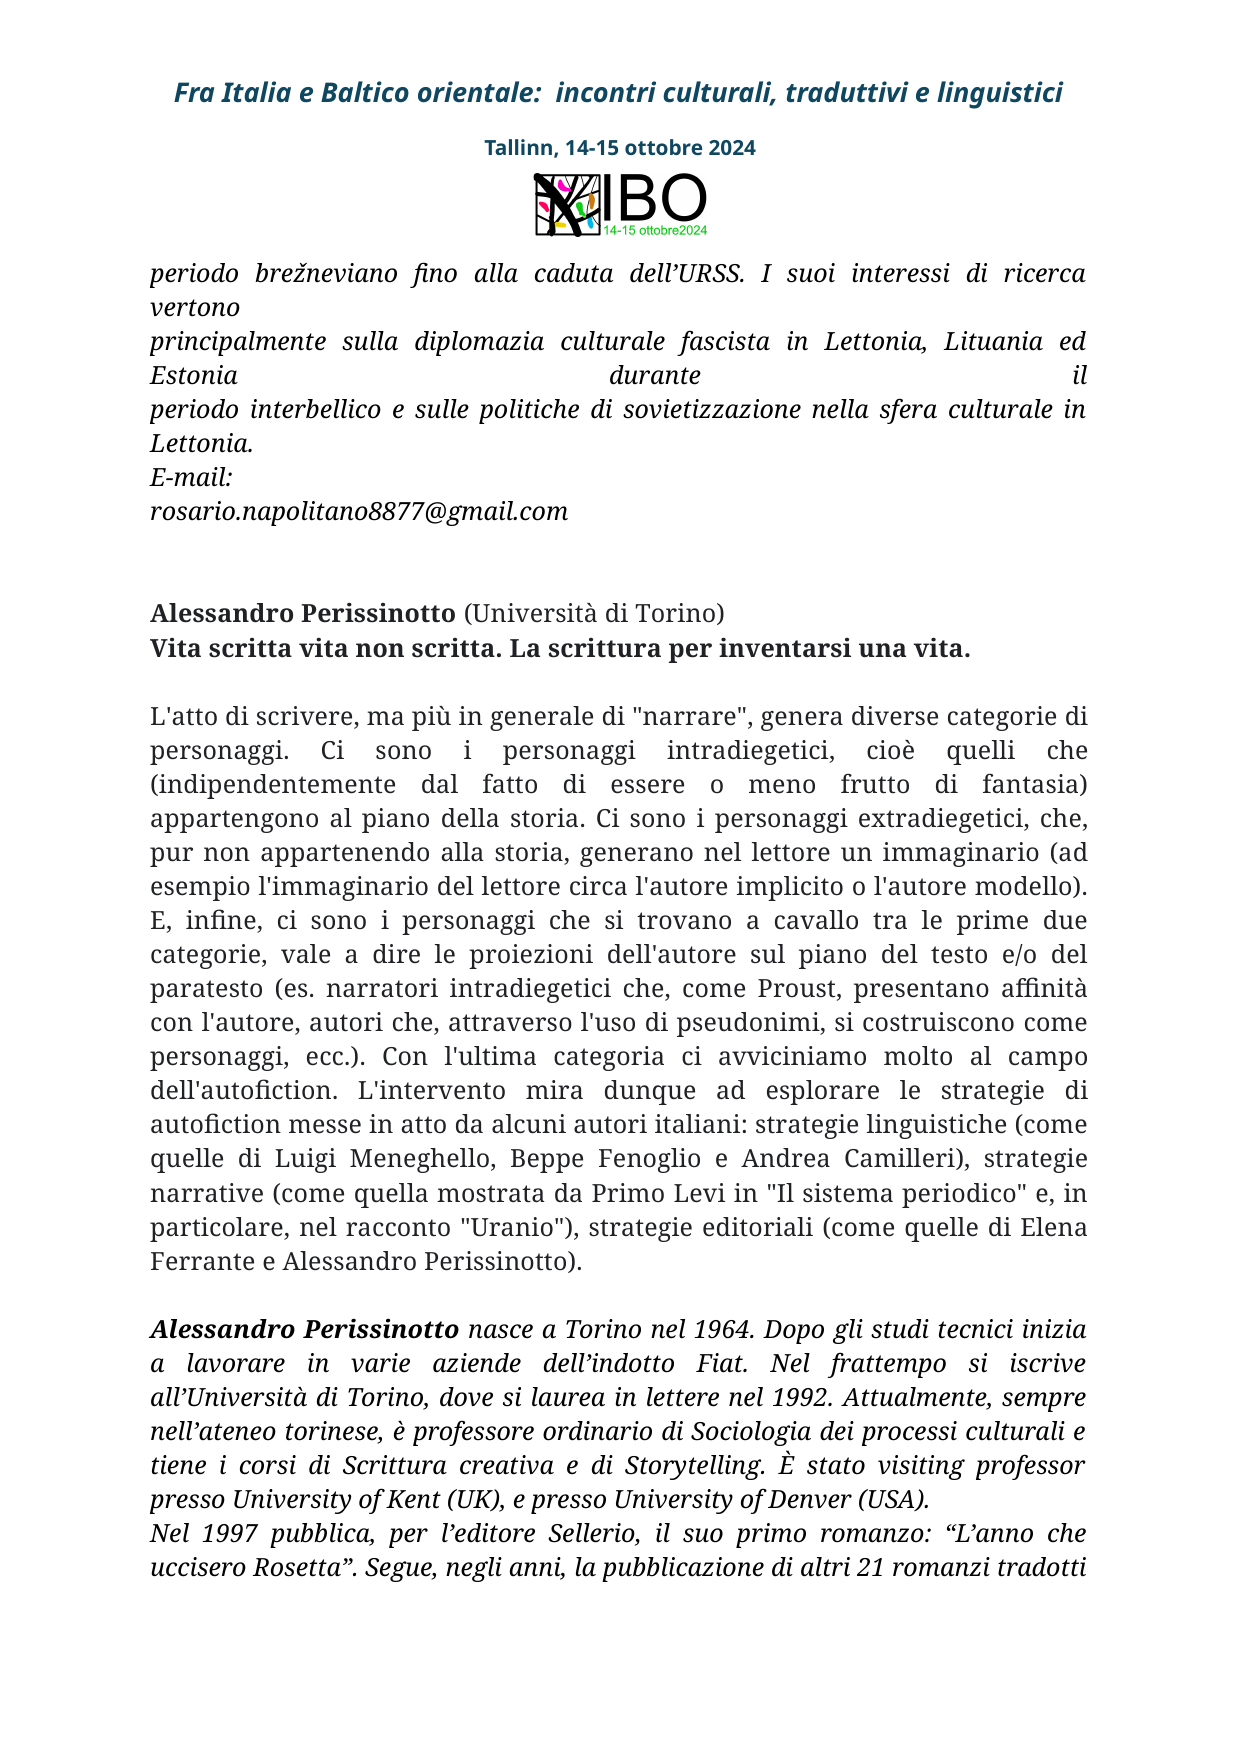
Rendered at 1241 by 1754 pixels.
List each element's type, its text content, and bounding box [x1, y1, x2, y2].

text Alessandro Perissinotto nasce a Torino nel 1964. Dopo gli studi tecnici inizia a lavorare in varie aziende dell’indotto Fiat. Nel frattempo si iscrive all’Università di Torino, dove si laurea in lettere nel 1992. Attualmente, sempre nell’ateneo torinese, è professore ordinario di Sociologia dei processi culturali e tiene i corsi di Scrittura creativa e di Storytelling. È stato visiting professor presso University of Kent (UK), e presso University of Denver (USA). [150, 1311, 1090, 1516]
text Vita scritta vita non scritta. La scrittura per inventarsi una vita. [150, 630, 1090, 664]
text Alessandro Perissinotto (Università di Torino) [150, 596, 1090, 630]
picture [533, 173, 707, 237]
text rosario.napolitano8877@gmail.com [150, 494, 1090, 528]
text E-mail: [150, 460, 1090, 494]
text L'atto di scrivere, ma più in generale di "narrare", genera diverse categorie di personaggi. Ci sono i personaggi intradiegetici, cioè quelli che (indipendentemente dal fatto di essere o meno frutto di fantasia) appartengono al piano della storia. Ci sono i personaggi extradiegetici, che, pur non appartenendo alla storia, generano nel lettore un immaginario (ad esempio l'immaginario del lettore circa l'autore implicito o l'autore modello). E, infine, ci sono i personaggi che si trovano a cavallo tra le prime due categorie, vale a dire le proiezioni dell'autore sul piano del testo e/o del paratesto (es. narratori intradiegetici che, come Proust, presentano affinità con l'autore, autori che, attraverso l'uso di pseudonimi, si costruiscono come personaggi, ecc.). Con l'ultima categoria ci avviciniamo molto al campo dell'autofiction. L'intervento mira dunque ad esplorare le strategie di autofiction messe in atto da alcuni autori italiani: strategie linguistiche (come quelle di Luigi Meneghello, Beppe Fenoglio e Andrea Camilleri), strategie narrative (come quella mostrata da Primo Levi in "Il sistema periodico" e, in particolare, nel racconto "Uranio"), strategie editoriali (come quelle di Elena Ferrante e Alessandro Perissinotto). [150, 698, 1090, 1277]
